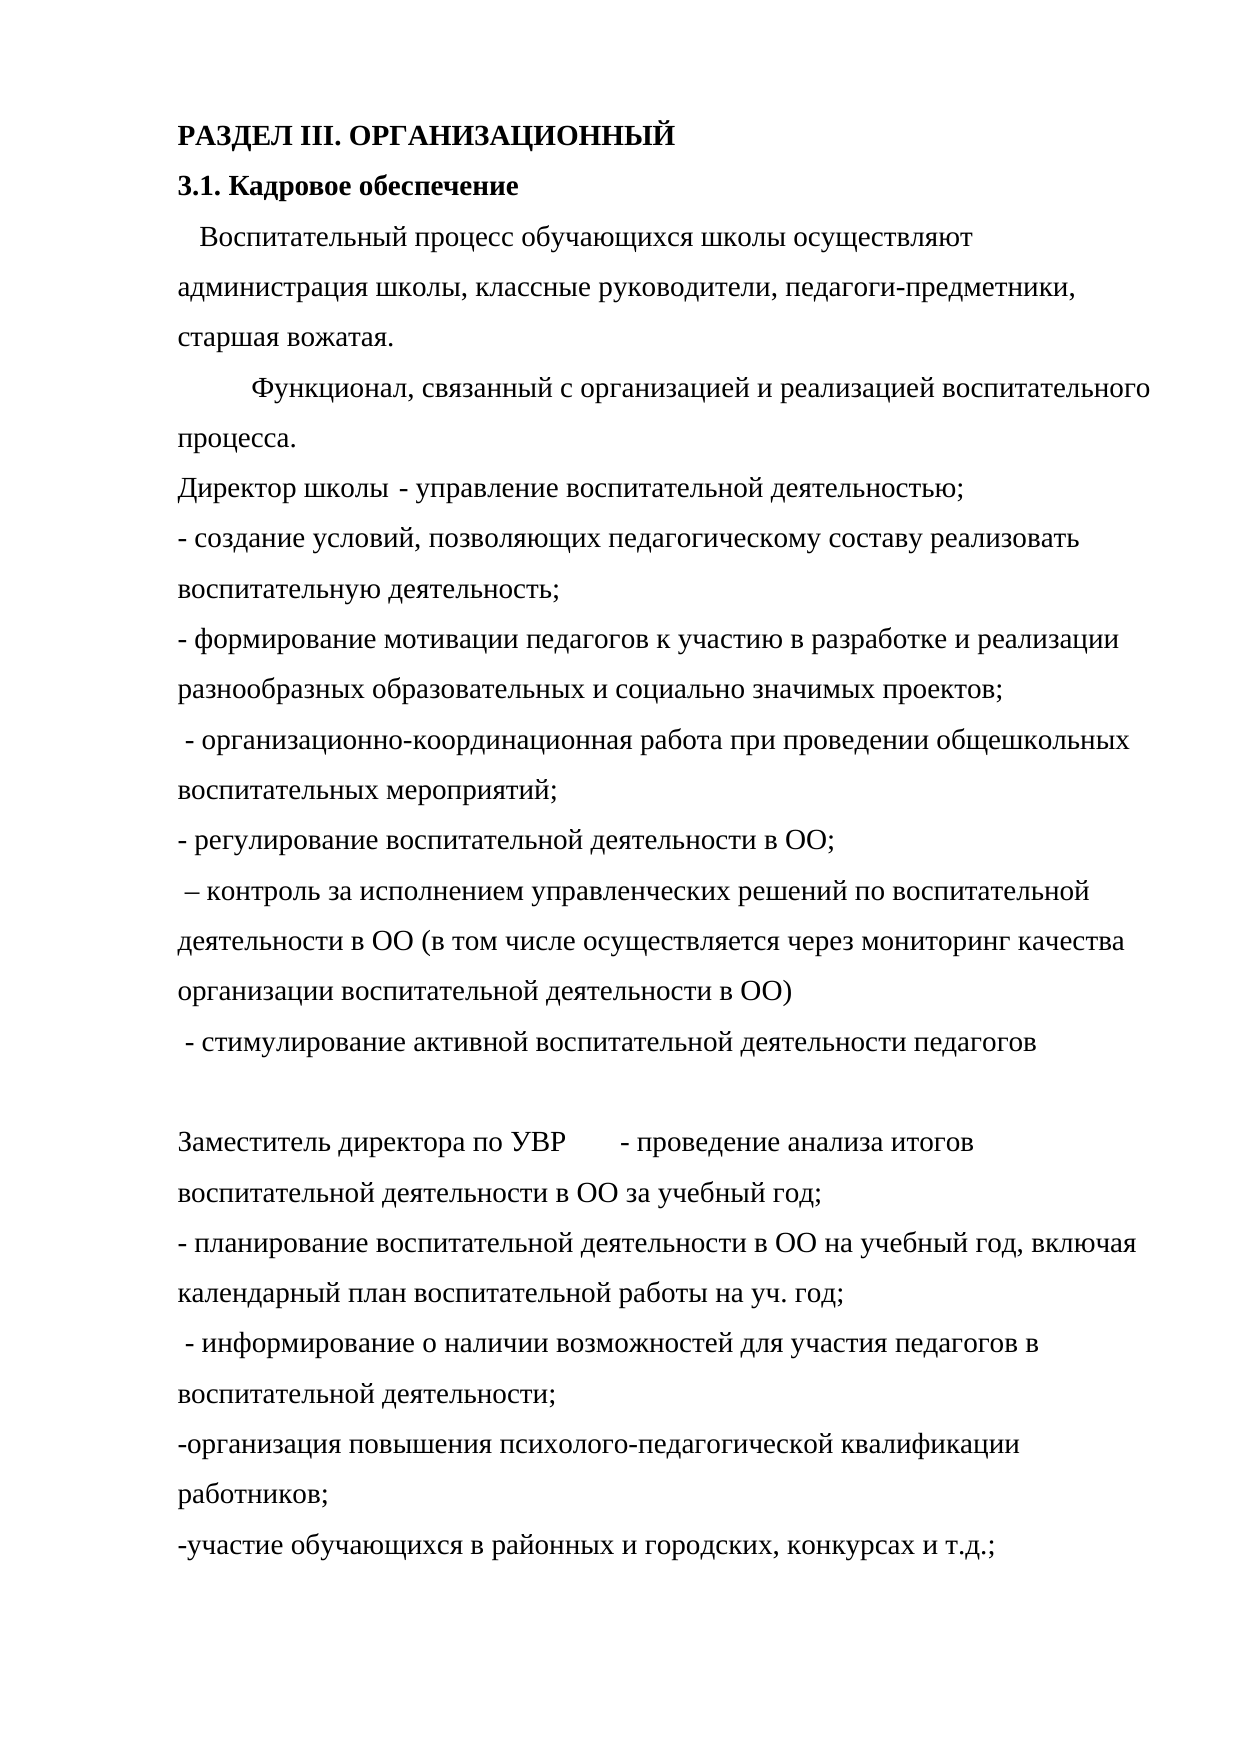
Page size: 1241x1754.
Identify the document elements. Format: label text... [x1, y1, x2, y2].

text Директор школы - управление воспитательной деятельностью; [177, 470, 1152, 504]
text - формирование мотивации педагогов к участию в разработке и реализации разнообразных образовательных и социально значимых проектов; [177, 621, 1152, 705]
text Воспитательный процесс обучающихся школы осуществляют администрация школы, классные руководители, педагоги-предметники, старшая вожатая. [177, 219, 1152, 353]
text - организационно-координационная работа при проведении общешкольных воспитательных мероприятий; [177, 722, 1152, 806]
text -организация повышения психолого-педагогической квалификации работников; [177, 1426, 1152, 1510]
text 3.1. Кадровое обеспечение [177, 168, 1152, 202]
text - планирование воспитательной деятельности в ОО на учебный год, включая календарный план воспитательной работы на уч. год; [177, 1225, 1152, 1309]
text Заместитель директора по УВР - проведение анализа итогов воспитательной деятельности в ОО за учебный год; [177, 1124, 1152, 1208]
text РАЗДЕЛ III. ОРГАНИЗАЦИОННЫЙ [177, 118, 1152, 152]
text - информирование о наличии возможностей для участия педагогов в воспитательной деятельности; [177, 1326, 1152, 1409]
text – контроль за исполнением управленческих решений по воспитательной деятельности в ОО (в том числе осуществляется через мониторинг качества организации воспитательной деятельности в ОО) [177, 873, 1152, 1007]
text -участие обучающихся в районных и городских, конкурсах и т.д.; [177, 1527, 1152, 1560]
text Функционал, связанный с организацией и реализацией воспитательного процесса. [177, 370, 1152, 453]
text - регулирование воспитательной деятельности в ОО; [177, 822, 1152, 856]
text - стимулирование активной воспитательной деятельности педагогов [177, 1024, 1152, 1057]
text - создание условий, позволяющих педагогическому составу реализовать воспитательную деятельность; [177, 521, 1152, 604]
